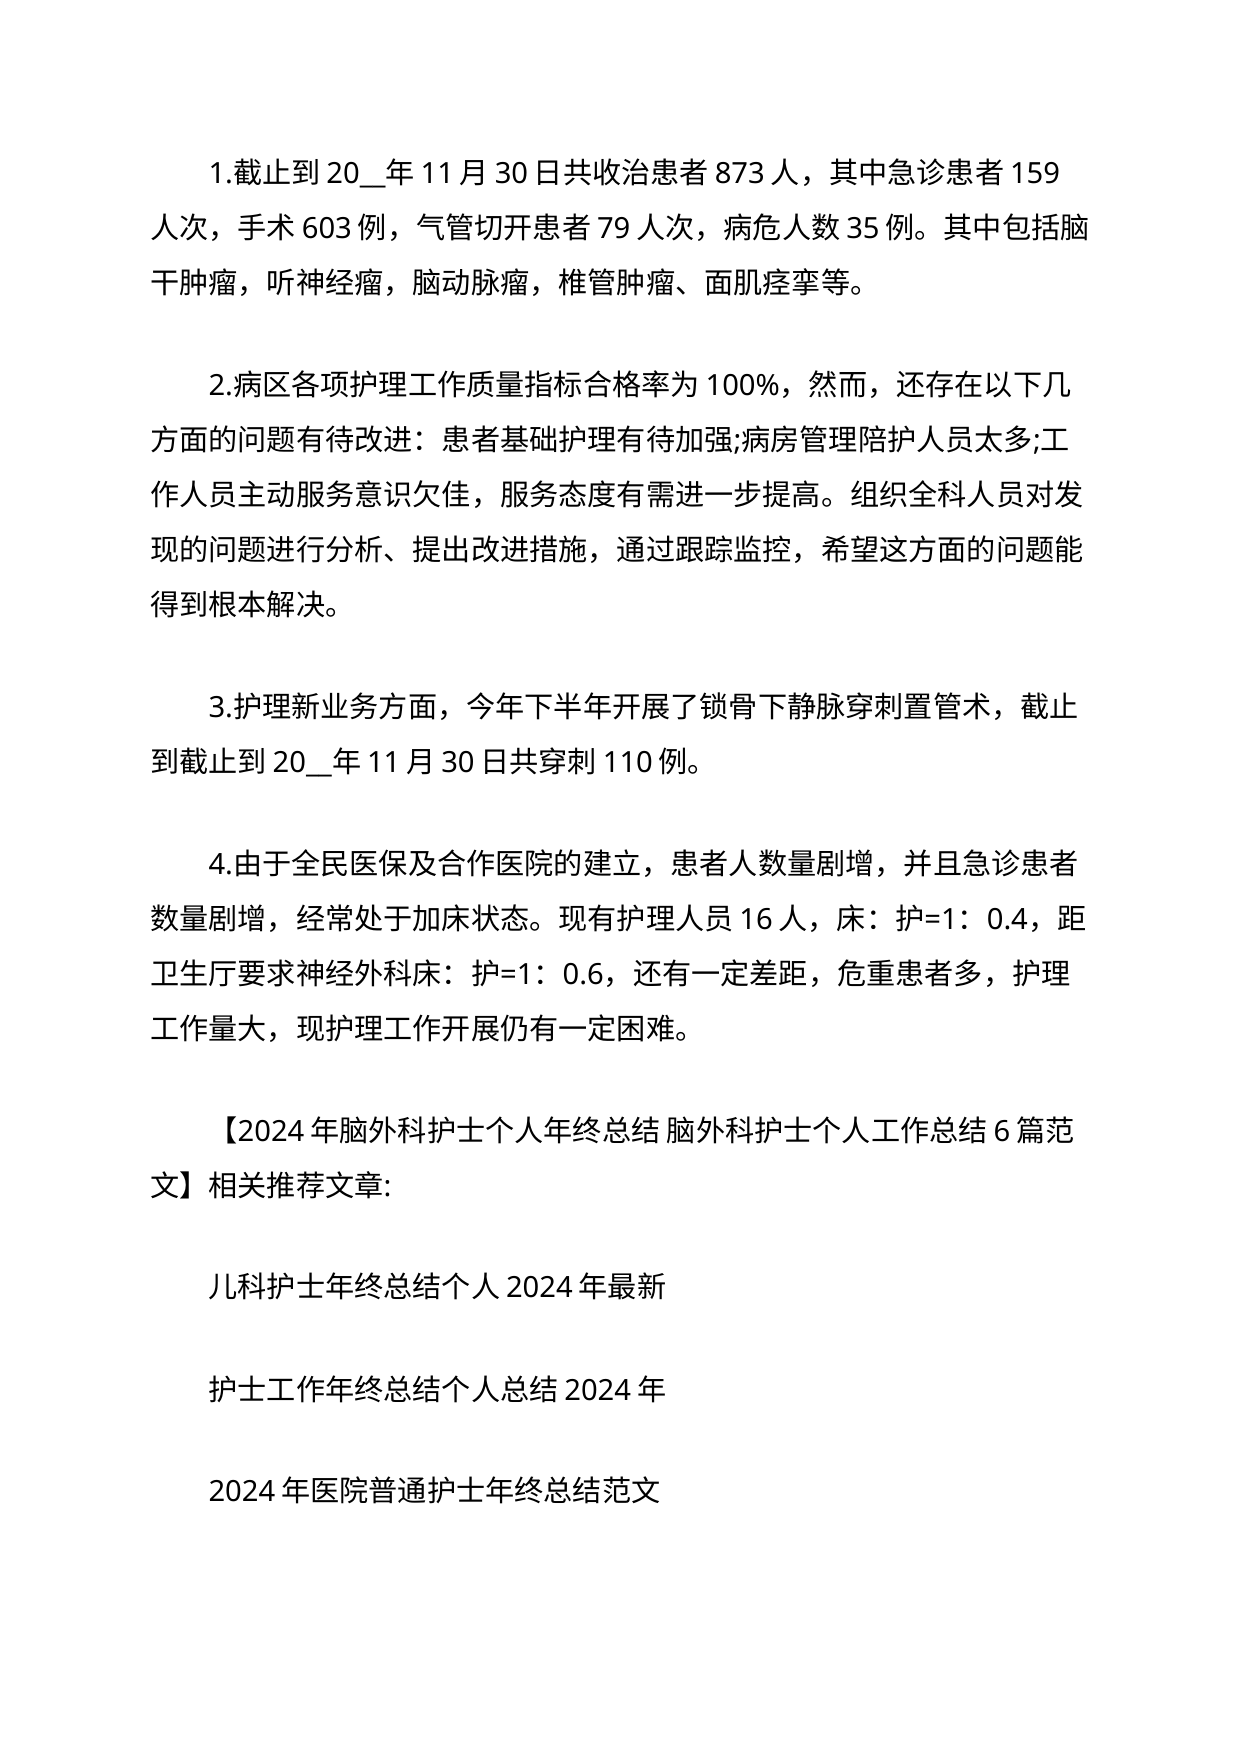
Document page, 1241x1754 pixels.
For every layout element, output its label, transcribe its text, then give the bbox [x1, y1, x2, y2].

text 1.截止到20__年11月30日共收治患者873人，其中急诊患者159人次，手术603例，气管切开患者79人次，病危人数35例。其中包括脑干肿瘤，听神经瘤，脑动脉瘤，椎管肿瘤、面肌痉挛等。 [150, 150, 1090, 302]
text 【2024年脑外科护士个人年终总结 脑外科护士个人工作总结6篇范文】相关推荐文章: [150, 1107, 1090, 1204]
text 3.护理新业务方面，今年下半年开展了锁骨下静脉穿刺置管术，截止到截止到20__年11月30日共穿刺110例。 [150, 683, 1090, 781]
text 2.病区各项护理工作质量指标合格率为100%，然而，还存在以下几方面的问题有待改进：患者基础护理有待加强;病房管理陪护人员太多;工作人员主动服务意识欠佳，服务态度有需进一步提高。组织全科人员对发现的问题进行分析、提出改进措施，通过跟踪监控，希望这方面的问题能得到根本解决。 [150, 362, 1090, 624]
text 护士工作年终总结个人总结2024年 [150, 1366, 1090, 1408]
text 儿科护士年终总结个人2024年最新 [150, 1264, 1090, 1306]
text 2024年医院普通护士年终总结范文 [150, 1468, 1090, 1510]
text 4.由于全民医保及合作医院的建立，患者人数量剧增，并且急诊患者数量剧增，经常处于加床状态。现有护理人员16人，床：护=1：0.4，距卫生厅要求神经外科床：护=1：0.6，还有一定差距，危重患者多，护理工作量大，现护理工作开展仍有一定困难。 [150, 840, 1090, 1048]
